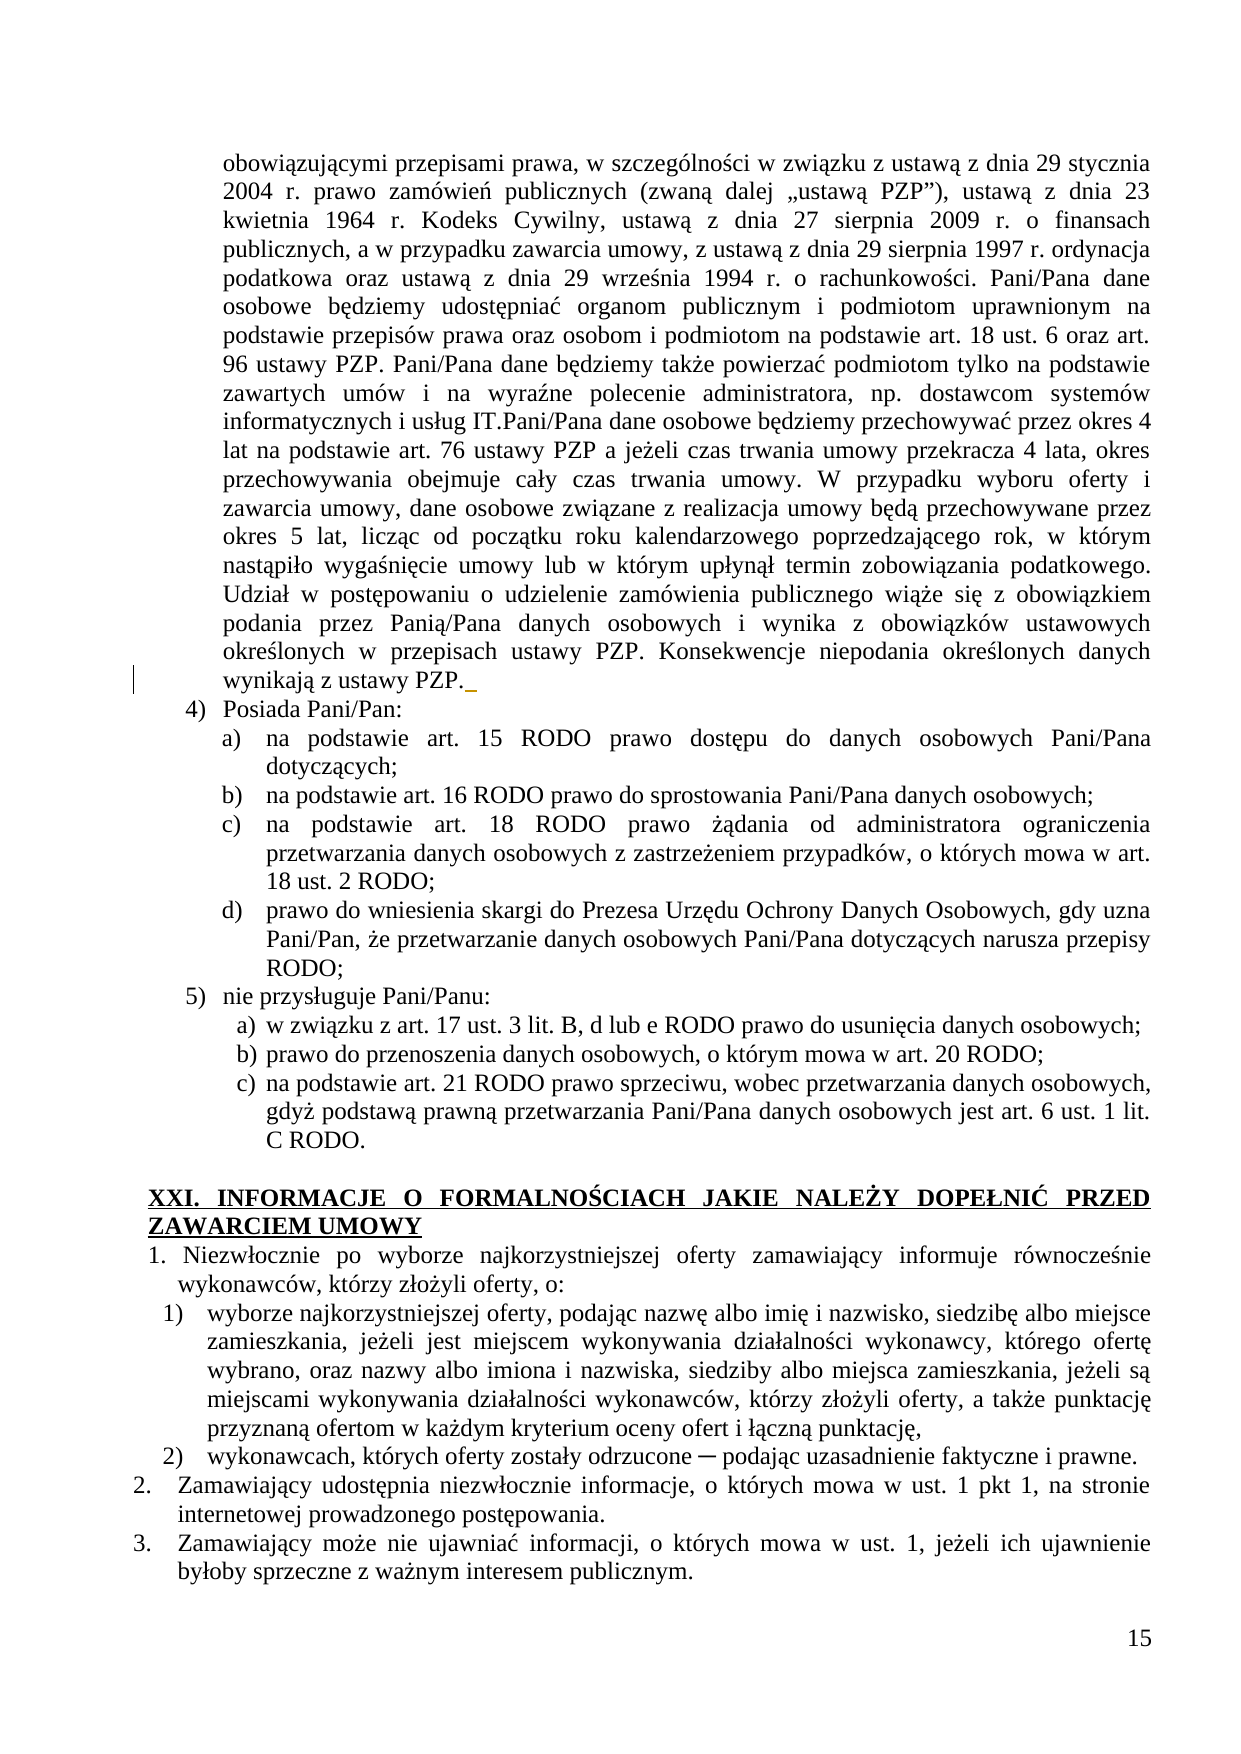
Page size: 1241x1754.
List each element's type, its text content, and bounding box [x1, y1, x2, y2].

list Zamawiający może nie ujawniać informacji, o których mowa w ust. 1, jeżeli ich ujawnienie byłoby sprzeczne z ważnym interesem publicznym. [133, 1528, 1152, 1585]
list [185, 148, 1152, 694]
list na podstawie art. 15 RODO prawo dostępu do danych osobowych Pani/Pana dotyczących; [222, 723, 1152, 780]
list na podstawie art. 16 RODO prawo do sprostowania Pani/Pana danych osobowych; [222, 780, 1152, 809]
list wyborze najkorzystniejszej oferty, podając nazwę albo imię i nazwisko, siedzibę albo miejsce zamieszkania, jeżeli jest miejscem wykonywania działalności wykonawcy, którego ofertę wybrano, oraz nazwy albo imiona i nazwiska, siedziby albo miejsca zamieszkania, jeżeli są miejscami wykonywania działalności wykonawców, którzy złożyli oferty, a także punktację przyznaną ofertom w każdym kryterium oceny ofert i łączną punktację, [162, 1298, 1152, 1441]
list nie przysługuje Pani/Panu: [185, 981, 1152, 1010]
list Zamawiający udostępnia niezwłocznie informacje, o których mowa w ust. 1 pkt 1, na stronie internetowej prowadzonego postępowania. [133, 1470, 1152, 1528]
list wykonawcach, których oferty zostały odrzucone ─ podając uzasadnienie faktyczne i prawne. [162, 1441, 1152, 1470]
list prawo do wniesienia skargi do Prezesa Urzędu Ochrony Danych Osobowych, gdy uzna Pani/Pan, że przetwarzanie danych osobowych Pani/Pana dotyczących narusza przepisy RODO; [222, 895, 1152, 981]
text XXI. INFORMACJE O FORMALNOŚCIACH JAKIE NALEŻY DOPEŁNIĆ PRZED ZAWARCIEM UMOWY [148, 1183, 1152, 1240]
text 1. Niezwłocznie po wyborze najkorzystniejszej oferty zamawiający informuje równocześnie wykonawców, którzy złożyli oferty, o: [148, 1240, 1152, 1298]
list Posiada Pani/Pan: [185, 694, 1152, 723]
list w związku z art. 17 ust. 3 lit. B, d lub e RODO prawo do usunięcia danych osobowych; [236, 1010, 1152, 1039]
list na podstawie art. 18 RODO prawo żądania od administratora ograniczenia przetwarzania danych osobowych z zastrzeżeniem przypadków, o których mowa w art. 18 ust. 2 RODO; [222, 809, 1152, 895]
list prawo do przenoszenia danych osobowych, o którym mowa w art. 20 RODO; [236, 1039, 1152, 1068]
list na podstawie art. 21 RODO prawo sprzeciwu, wobec przetwarzania danych osobowych, gdyż podstawą prawną przetwarzania Pani/Pana danych osobowych jest art. 6 ust. 1 lit. C RODO. [236, 1068, 1152, 1154]
